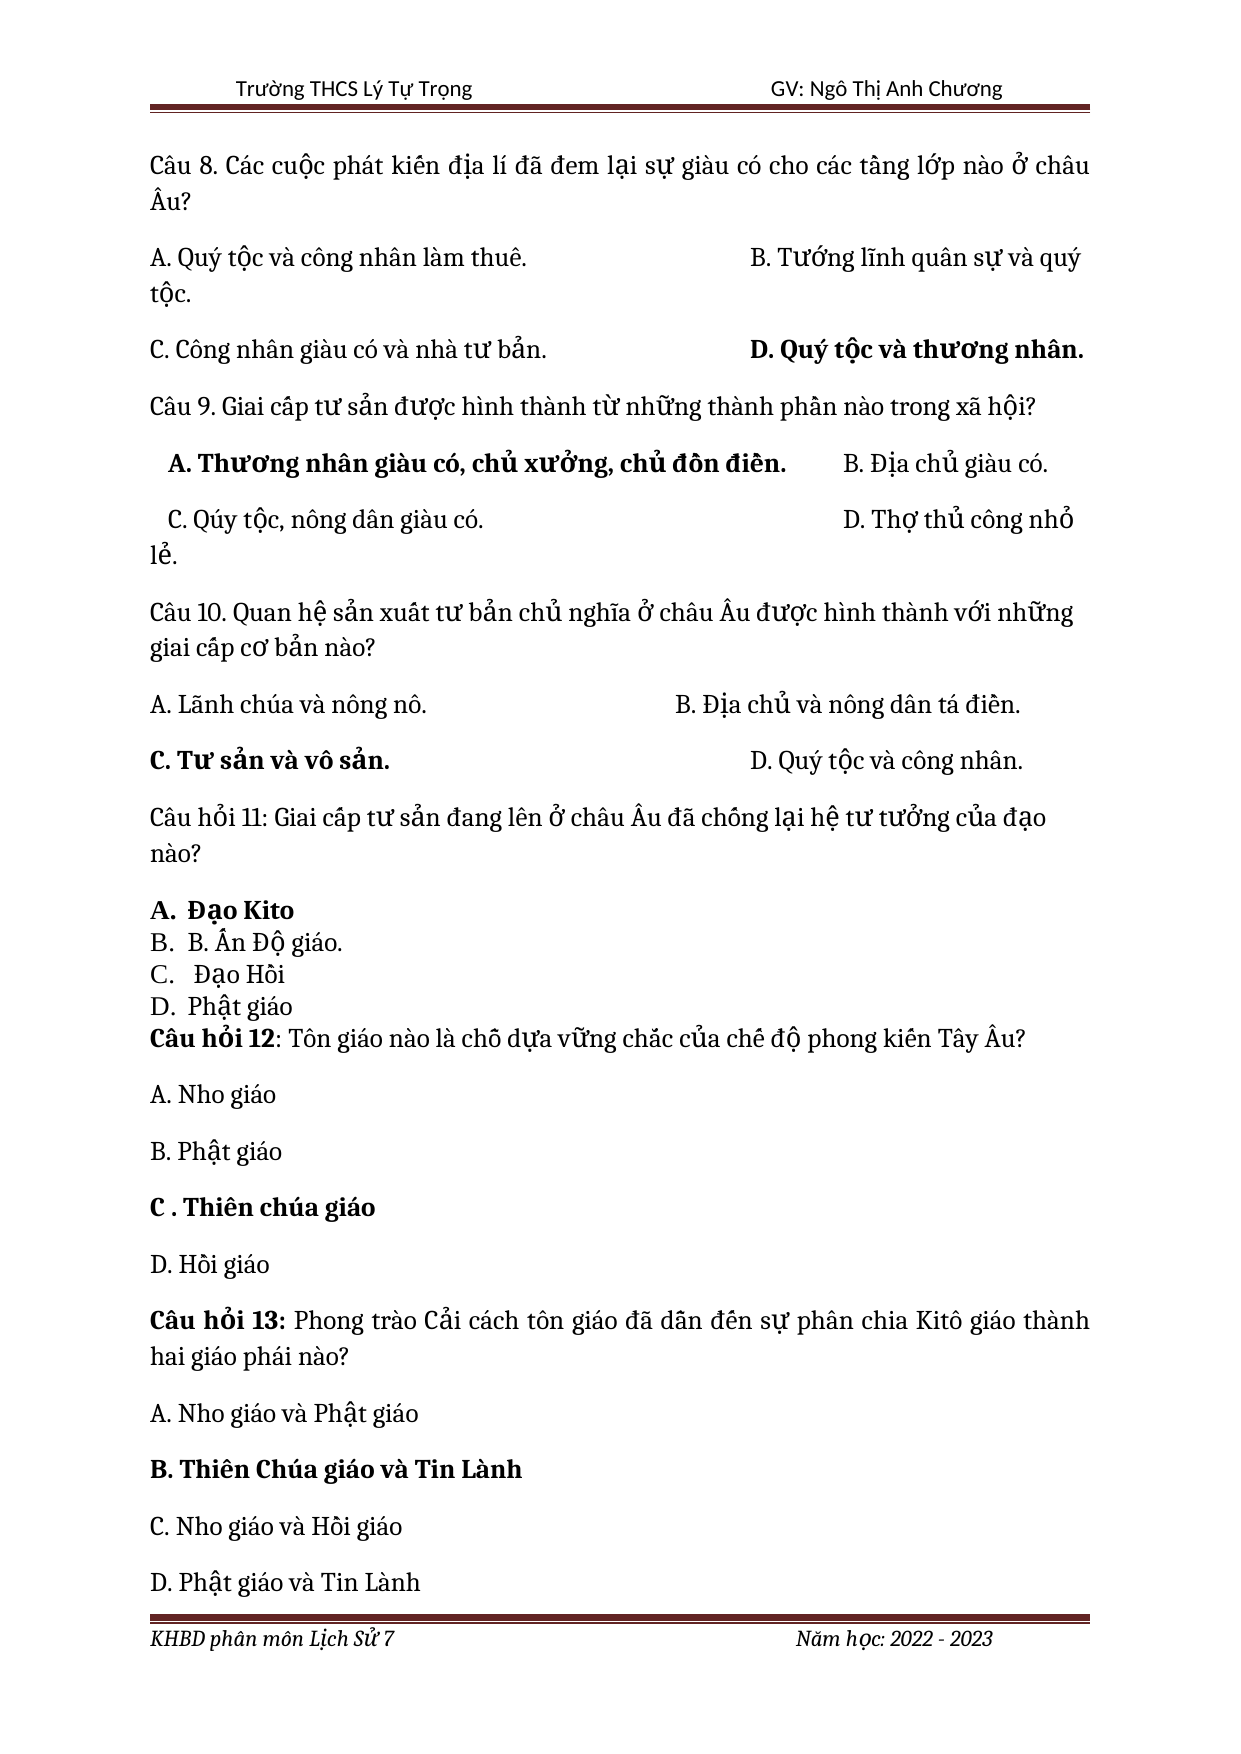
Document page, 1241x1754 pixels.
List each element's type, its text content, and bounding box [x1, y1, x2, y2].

text D. Hồi giáo [150, 1249, 1090, 1280]
text Câu 9. Giai cấp tư sản được hình thành từ những thành phần nào trong xã hội? [150, 391, 1090, 422]
text A. Quý tộc và công nhân làm thuê. B. Tướng lĩnh quân sự và quý tộc. [150, 242, 1090, 309]
text A. Nho giáo [150, 1079, 1090, 1110]
list B. Ấn Độ giáo. [150, 926, 1090, 958]
text B. Phật giáo [150, 1136, 1090, 1167]
text C. Qúy tộc, nông dân giàu có. D. Thợ thủ công nhỏ lẻ. [150, 504, 1090, 571]
text C. Công nhân giàu có và nhà tư bản. D. Quý tộc và thương nhân. [150, 334, 1090, 366]
text Câu hỏi 12: Tôn giáo nào là chỗ dựa vững chắc của chế độ phong kiến Tây Âu? [150, 1023, 1090, 1054]
text Câu 10. Quan hệ sản xuất tư bản chủ nghĩa ở châu Âu được hình thành với những giai cấp cơ bản nào? [150, 597, 1090, 663]
list Phật giáo [150, 991, 1090, 1023]
list Đạo Kito [150, 894, 1090, 926]
text A. Lãnh chúa và nông nô. B. Địa chủ và nông dân tá điền. [150, 689, 1090, 720]
text C . Thiên chúa giáo [150, 1192, 1090, 1223]
text D. Phật giáo và Tin Lành [150, 1567, 1090, 1598]
list Đạo Hồi [150, 958, 1090, 991]
text C. Tư sản và vô sản. D. Quý tộc và công nhân. [150, 745, 1090, 777]
text A. Thương nhân giàu có, chủ xưởng, chủ đồn điền. B. Địa chủ giàu có. [150, 448, 1090, 479]
text Câu hỏi 11: Giai cấp tư sản đang lên ở châu Âu đã chống lại hệ tư tưởng của đạo nào? [150, 802, 1090, 869]
text A. Nho giáo và Phật giáo [150, 1398, 1090, 1429]
text B. Thiên Chúa giáo và Tin Lành [150, 1454, 1090, 1485]
text Câu hỏi 13: Phong trào Cải cách tôn giáo đã dẫn đến sự phân chia Kitô giáo thành hai giáo phái nào? [150, 1305, 1090, 1372]
text Câu 8. Các cuộc phát kiến địa lí đã đem lại sự giàu có cho các tầng lớp nào ở châu Âu? [150, 150, 1090, 217]
text C. Nho giáo và Hồi giáo [150, 1511, 1090, 1542]
